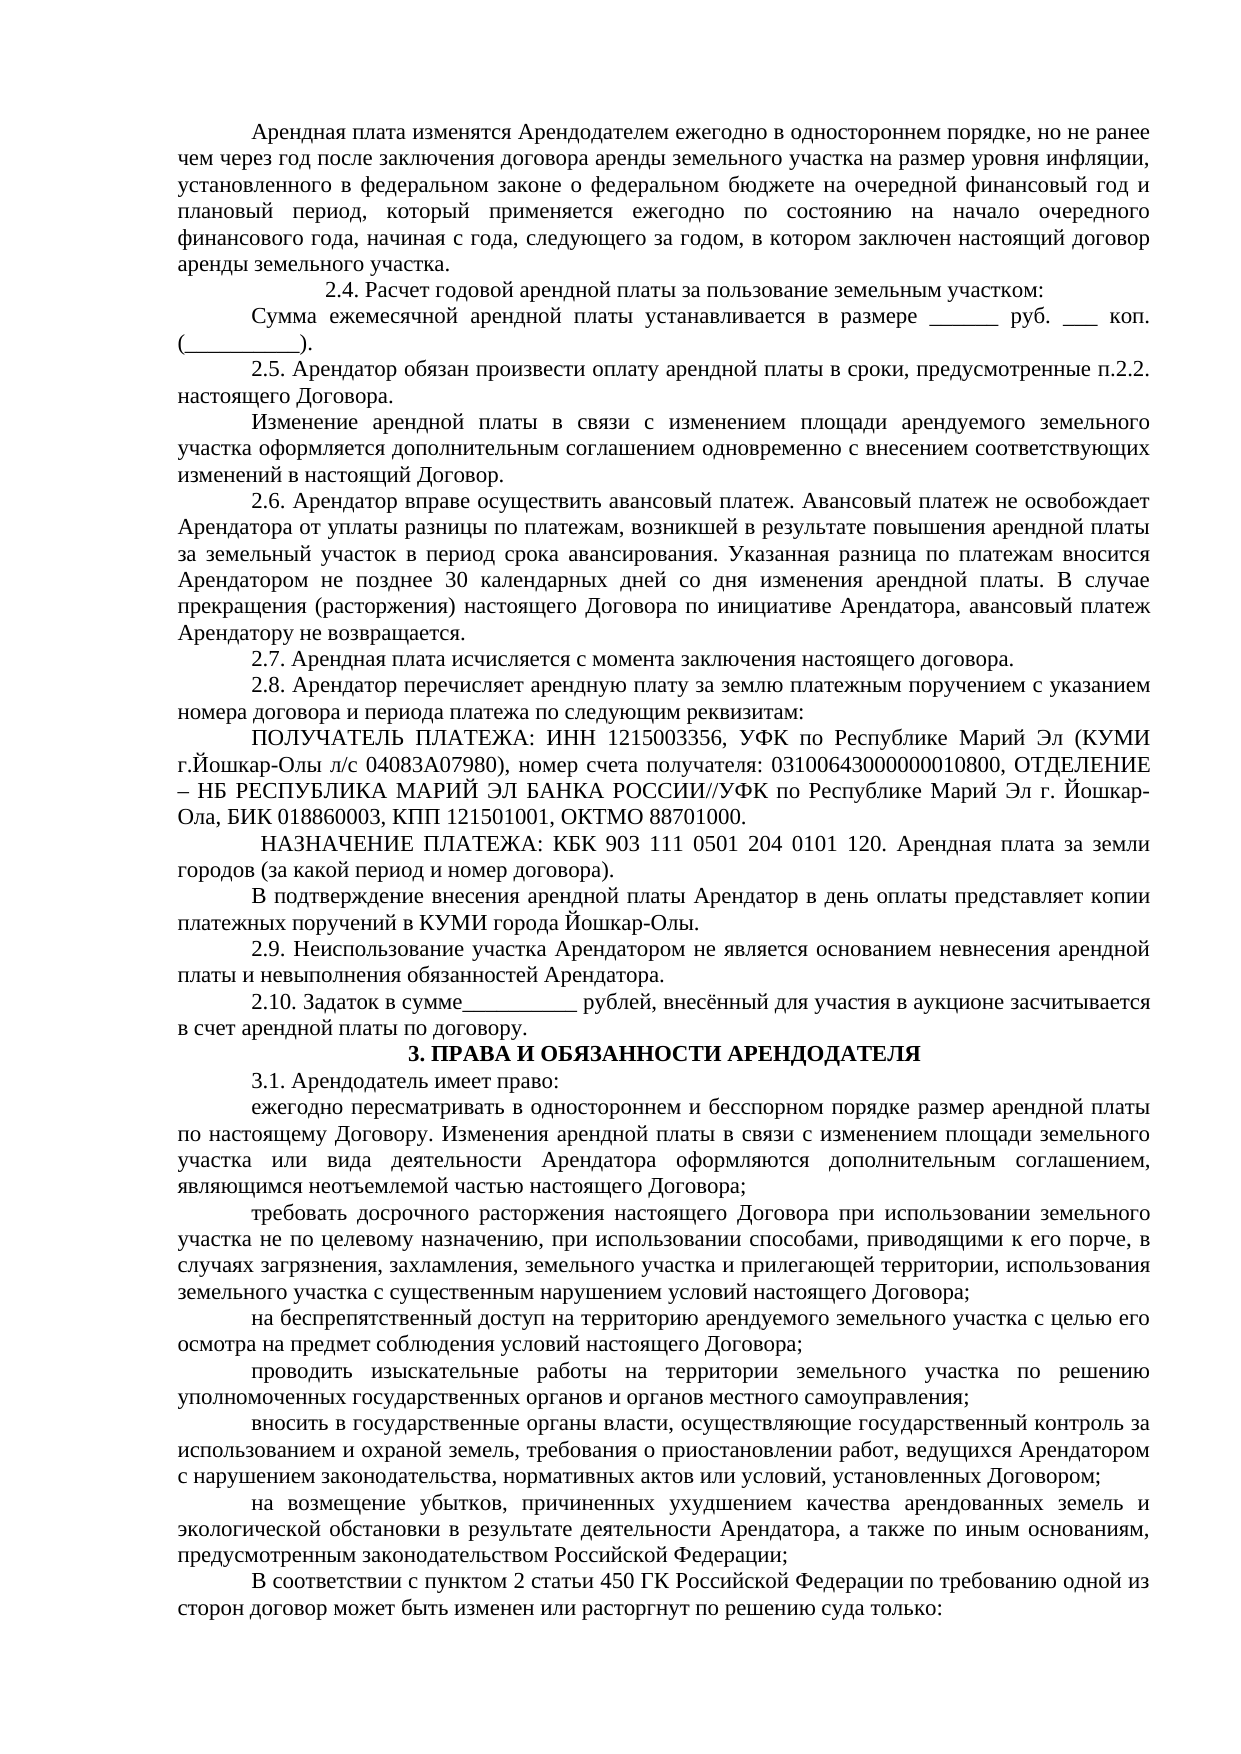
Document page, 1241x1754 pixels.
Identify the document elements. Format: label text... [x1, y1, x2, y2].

text В соответствии с пунктом 2 статьи 450 ГК Российской Федерации по требованию одной из сторон договор может быть изменен или расторгнут по решению суда только: [177, 1568, 1152, 1620]
text Арендная плата изменятся Арендодателем ежегодно в одностороннем порядке, но не ранее чем через год после заключения договора аренды земельного участка на размер уровня инфляции, установленного в федеральном законе о федеральном бюджете на очередной финансовый год и плановый период, который применяется ежегодно по состоянию на начало очередного финансового года, начиная с года, следующего за годом, в котором заключен настоящий договор аренды земельного участка. [177, 118, 1152, 276]
text 2.4. Расчет годовой арендной платы за пользование земельным участком: [177, 276, 1152, 303]
text проводить изыскательные работы на территории земельного участка по решению уполномоченных государственных органов и органов местного самоуправления; [177, 1357, 1152, 1409]
text НАЗНАЧЕНИЕ ПЛАТЕЖА: КБК 903 111 0501 204 0101 120. Арендная плата за земли городов (за какой период и номер договора). [177, 830, 1152, 882]
text Изменение арендной платы в связи с изменением площади арендуемого земельного участка оформляется дополнительным соглашением одновременно с внесением соответствующих изменений в настоящий Договор. [177, 408, 1152, 487]
text на возмещение убытков, причиненных ухудшением качества арендованных земель и экологической обстановки в результате деятельности Арендатора, а также по иным основаниям, предусмотренным законодательством Российской Федерации; [177, 1488, 1152, 1568]
text 2.6. Арендатор вправе осуществить авансовый платеж. Авансовый платеж не освобождает Арендатора от уплаты разницы по платежам, возникшей в результате повышения арендной платы за земельный участок в период срока авансирования. Указанная разница по платежам вносится Арендатором не позднее 30 календарных дней со дня изменения арендной платы. В случае прекращения (расторжения) настоящего Договора по инициативе Арендатора, авансовый платеж Арендатору не возвращается. [177, 487, 1152, 645]
text 2.10. Задаток в сумме__________ рублей, внесённый для участия в аукционе засчитывается в счет арендной платы по договору. [177, 988, 1152, 1041]
text Сумма ежемесячной арендной платы устанавливается в размере ______ руб. ___ коп. (__________). [177, 303, 1152, 355]
text на беспрепятственный доступ на территорию арендуемого земельного участка с целью его осмотра на предмет соблюдения условий настоящего Договора; [177, 1304, 1152, 1357]
text 2.5. Арендатор обязан произвести оплату арендной платы в сроки, предусмотренные п.2.2. настоящего Договора. [177, 355, 1152, 408]
text ежегодно пересматривать в одностороннем и бесспорном порядке размер арендной платы по настоящему Договору. Изменения арендной платы в связи с изменением площади земельного участка или вида деятельности Арендатора оформляются дополнительным соглашением, являющимся неотъемлемой частью настоящего Договора; [177, 1093, 1152, 1199]
text В подтверждение внесения арендной платы Арендатор в день оплаты представляет копии платежных поручений в КУМИ города Йошкар-Олы. [177, 882, 1152, 935]
text 2.8. Арендатор перечисляет арендную плату за землю платежным поручением с указанием номера договора и периода платежа по следующим реквизитам: [177, 672, 1152, 724]
text 2.7. Арендная плата исчисляется с момента заключения настоящего договора. [177, 645, 1152, 672]
text 3. ПРАВА И ОБЯЗАННОСТИ АРЕНДОДАТЕЛЯ [177, 1041, 1152, 1067]
text ПОЛУЧАТЕЛЬ ПЛАТЕЖА: ИНН 1215003356, УФК по Республике Марий Эл (КУМИ г.Йошкар-Олы л/с 04083А07980), номер счета получателя: 03100643000000010800, ОТДЕЛЕНИЕ – НБ РЕСПУБЛИКА МАРИЙ ЭЛ БАНКА РОССИИ//УФК по Республике Марий Эл г. Йошкар-Ола, БИК 018860003, КПП 121501001, ОКТМО 88701000. [177, 724, 1152, 830]
text 3.1. Арендодатель имеет право: [177, 1067, 1152, 1093]
text вносить в государственные органы власти, осуществляющие государственный контроль за использованием и охраной земель, требования о приостановлении работ, ведущихся Арендатором с нарушением законодательства, нормативных актов или условий, установленных Договором; [177, 1409, 1152, 1488]
text 2.9. Неиспользование участка Арендатором не является основанием невнесения арендной платы и невыполнения обязанностей Арендатора. [177, 935, 1152, 988]
text требовать досрочного расторжения настоящего Договора при использовании земельного участка не по целевому назначению, при использовании способами, приводящими к его порче, в случаях загрязнения, захламления, земельного участка и прилегающей территории, использования земельного участка с существенным нарушением условий настоящего Договора; [177, 1199, 1152, 1304]
